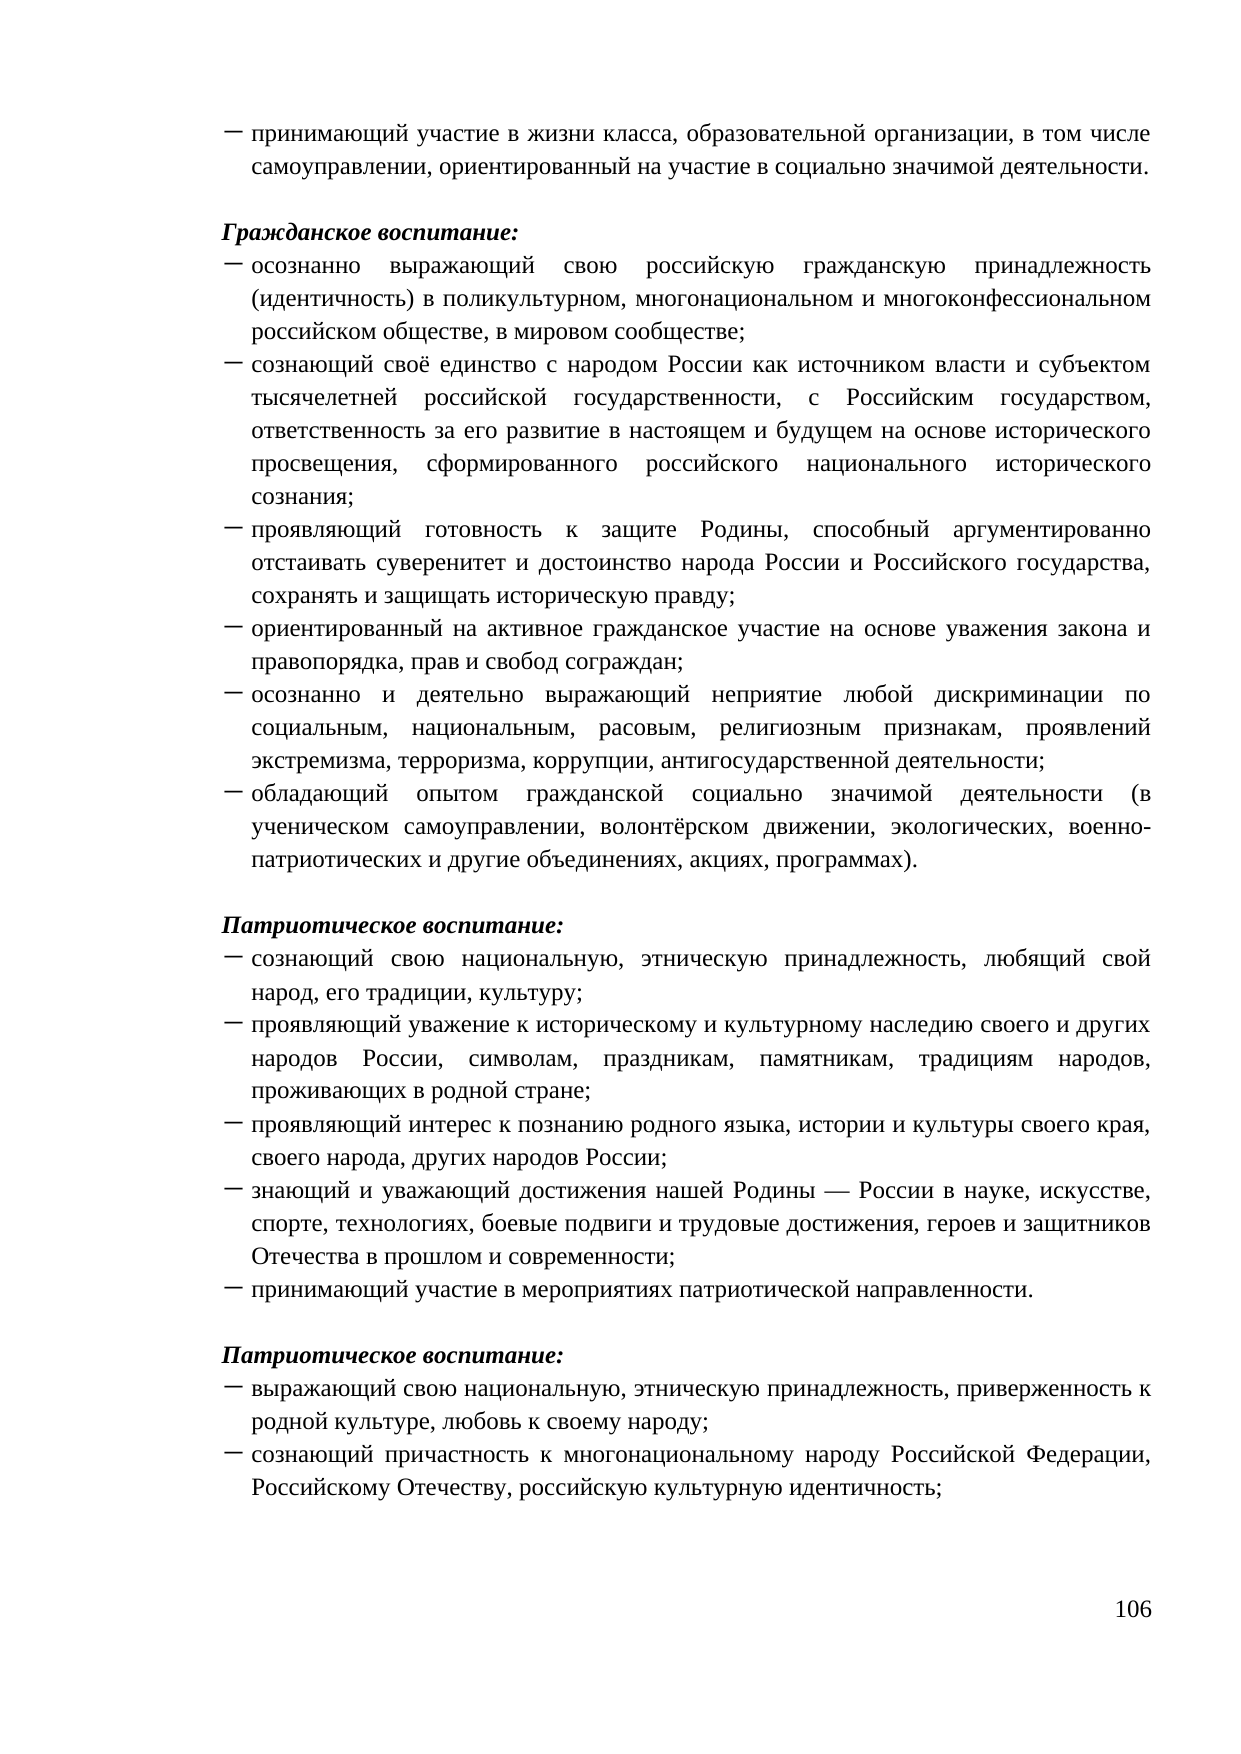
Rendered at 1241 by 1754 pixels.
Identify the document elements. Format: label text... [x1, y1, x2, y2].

list проявляющий интерес к познанию родного языка, истории и культуры своего края, своего народа, других народов России; [221, 1109, 1152, 1170]
text Гражданское воспитание: [148, 217, 1152, 246]
list проявляющий уважение к историческому и культурному наследию своего и других народов России, символам, праздникам, памятникам, традициям народов, проживающих в родной стране; [221, 1009, 1152, 1104]
list выражающий свою национальную, этническую принадлежность, приверженность к родной культуре, любовь к своему народу; [221, 1373, 1152, 1434]
text Патриотическое воспитание: [148, 911, 1152, 939]
text Патриотическое воспитание: [148, 1340, 1152, 1368]
list сознающий причастность к многонациональному народу Российской Федерации, Российскому Отечеству, российскую культурную идентичность; [221, 1439, 1152, 1501]
list сознающий своё единство с народом России как источником власти и субъектом тысячелетней российской государственности, с Российским государством, ответственность за его развитие в настоящем и будущем на основе исторического просвещения, сформированного российского национального исторического сознания; [221, 349, 1152, 510]
list принимающий участие в жизни класса, образовательной организации, в том числе самоуправлении, ориентированный на участие в социально значимой деятельности. [221, 118, 1152, 180]
list обладающий опытом гражданской социально значимой деятельности (в ученическом самоуправлении, волонтёрском движении, экологических, военно- патриотических и другие объединениях, акциях, программах). [221, 778, 1152, 873]
list принимающий участие в мероприятиях патриотической направленности. [221, 1274, 1152, 1302]
list сознающий свою национальную, этническую принадлежность, любящий свой народ, его традиции, культуру; [221, 943, 1152, 1005]
list осознанно и деятельно выражающий неприятие любой дискриминации по социальным, национальным, расовым, религиозным признакам, проявлений экстремизма, терроризма, коррупции, антигосударственной деятельности; [221, 679, 1152, 774]
list осознанно выражающий свою российскую гражданскую принадлежность (идентичность) в поликультурном, многонациональном и многоконфессиональном российском обществе, в мировом сообществе; [221, 250, 1152, 345]
list проявляющий готовность к защите Родины, способный аргументированно отстаивать суверенитет и достоинство народа России и Российского государства, сохранять и защищать историческую правду; [221, 514, 1152, 609]
list ориентированный на активное гражданское участие на основе уважения закона и правопорядка, прав и свобод сограждан; [221, 613, 1152, 675]
list знающий и уважающий достижения нашей Родины — России в науке, искусстве, спорте, технологиях, боевые подвиги и трудовые достижения, героев и защитников Отечества в прошлом и современности; [221, 1175, 1152, 1269]
